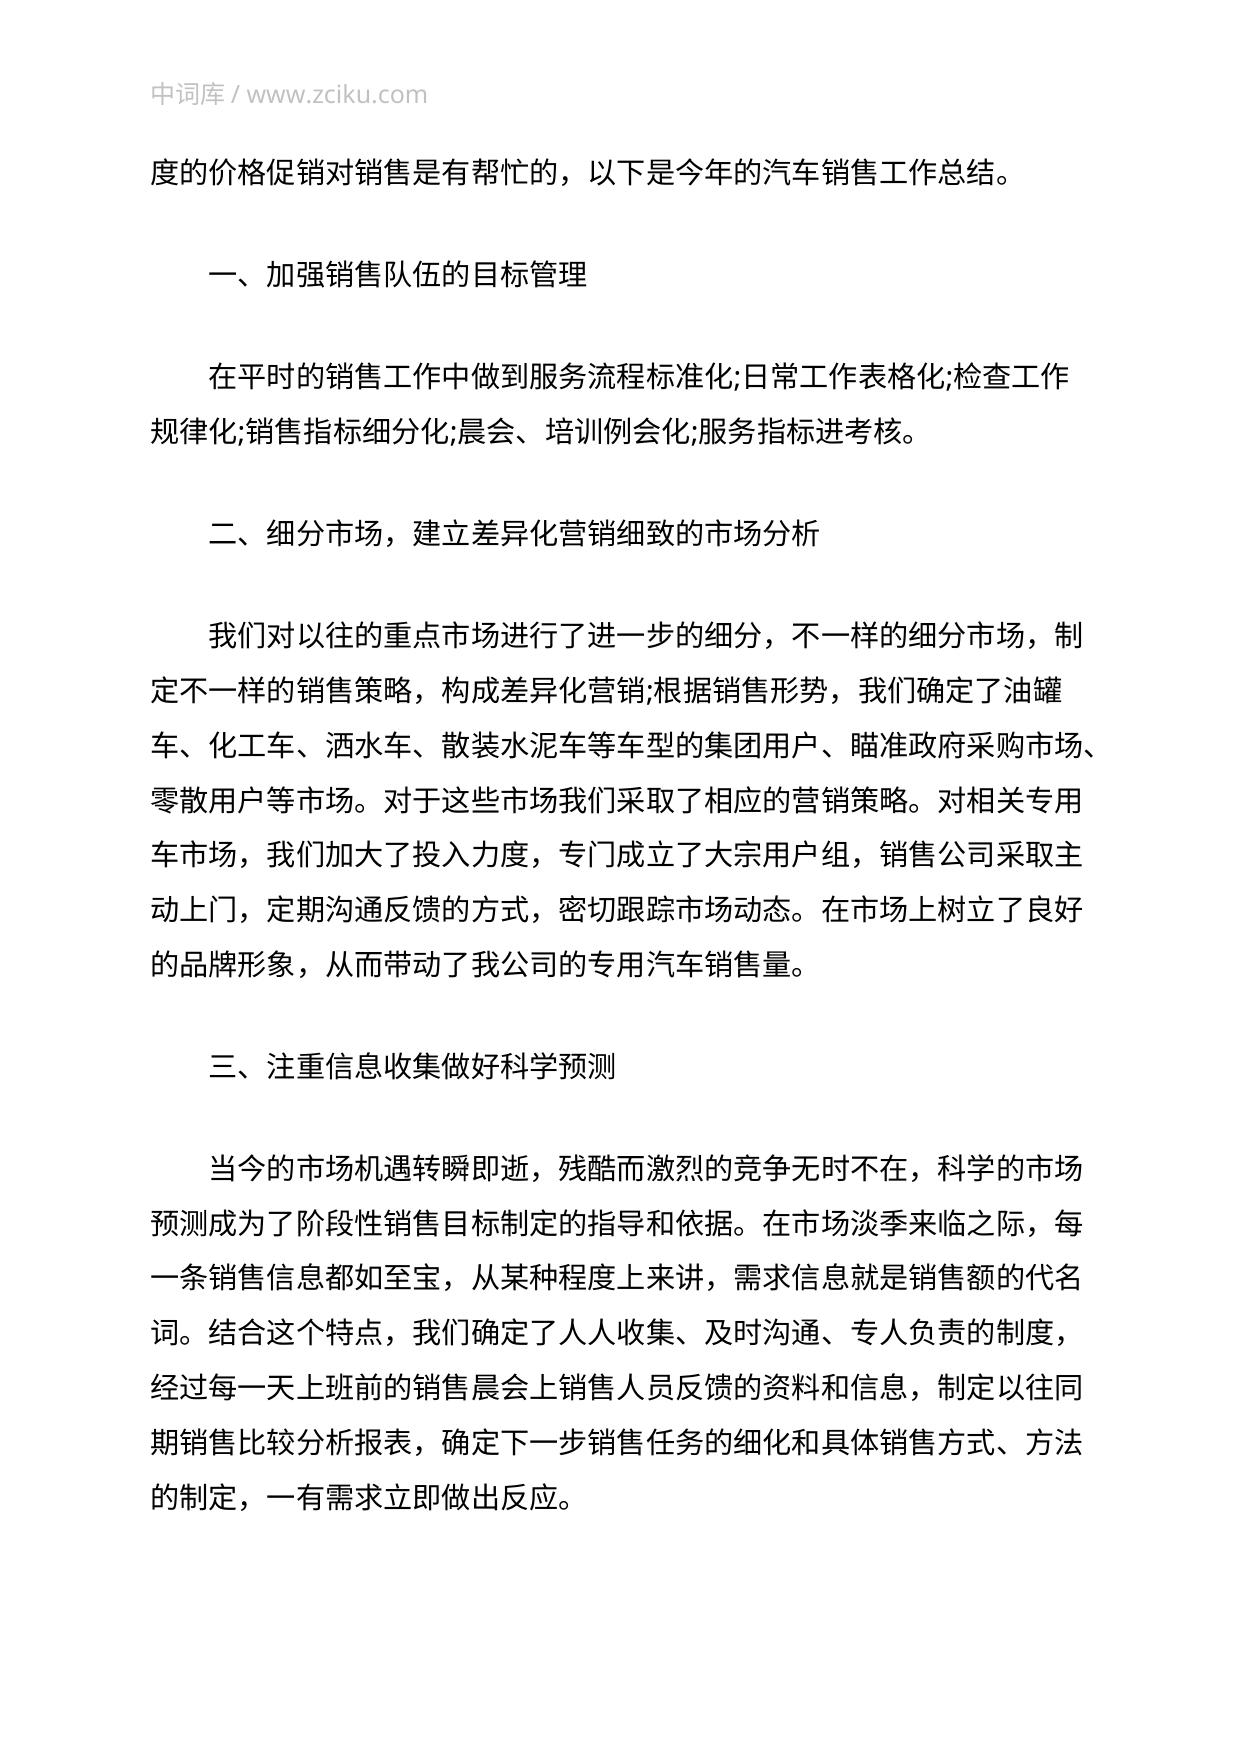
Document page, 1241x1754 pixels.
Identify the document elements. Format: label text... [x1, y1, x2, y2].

text 当今的市场机遇转瞬即逝，残酷而激烈的竞争无时不在，科学的市场预测成为了阶段性销售目标制定的指导和依据。在市场淡季来临之际，每一条销售信息都如至宝，从某种程度上来讲，需求信息就是销售额的代名词。结合这个特点，我们确定了人人收集、及时沟通、专人负责的制度，经过每一天上班前的销售晨会上销售人员反馈的资料和信息，制定以往同期销售比较分析报表，确定下一步销售任务的细化和具体销售方式、方法的制定，一有需求立即做出反应。 [150, 1145, 1090, 1517]
text 三、注重信息收集做好科学预测 [150, 1043, 1090, 1086]
text 我们对以往的重点市场进行了进一步的细分，不一样的细分市场，制定不一样的销售策略，构成差异化营销;根据销售形势，我们确定了油罐车、化工车、洒水车、散装水泥车等车型的集团用户、瞄准政府采购市场、零散用户等市场。对于这些市场我们采取了相应的营销策略。对相关专用车市场，我们加大了投入力度，专门成立了大宗用户组，销售公司采取主动上门，定期沟通反馈的方式，密切跟踪市场动态。在市场上树立了良好的品牌形象，从而带动了我公司的专用汽车销售量。 [150, 612, 1090, 984]
text 在平时的销售工作中做到服务流程标准化;日常工作表格化;检查工作规律化;销售指标细分化;晨会、培训例会化;服务指标进考核。 [150, 353, 1090, 451]
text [150, 150, 1090, 192]
text 二、细分市场，建立差异化营销细致的市场分析 [150, 511, 1090, 553]
text 一、加强销售队伍的目标管理 [150, 252, 1090, 294]
